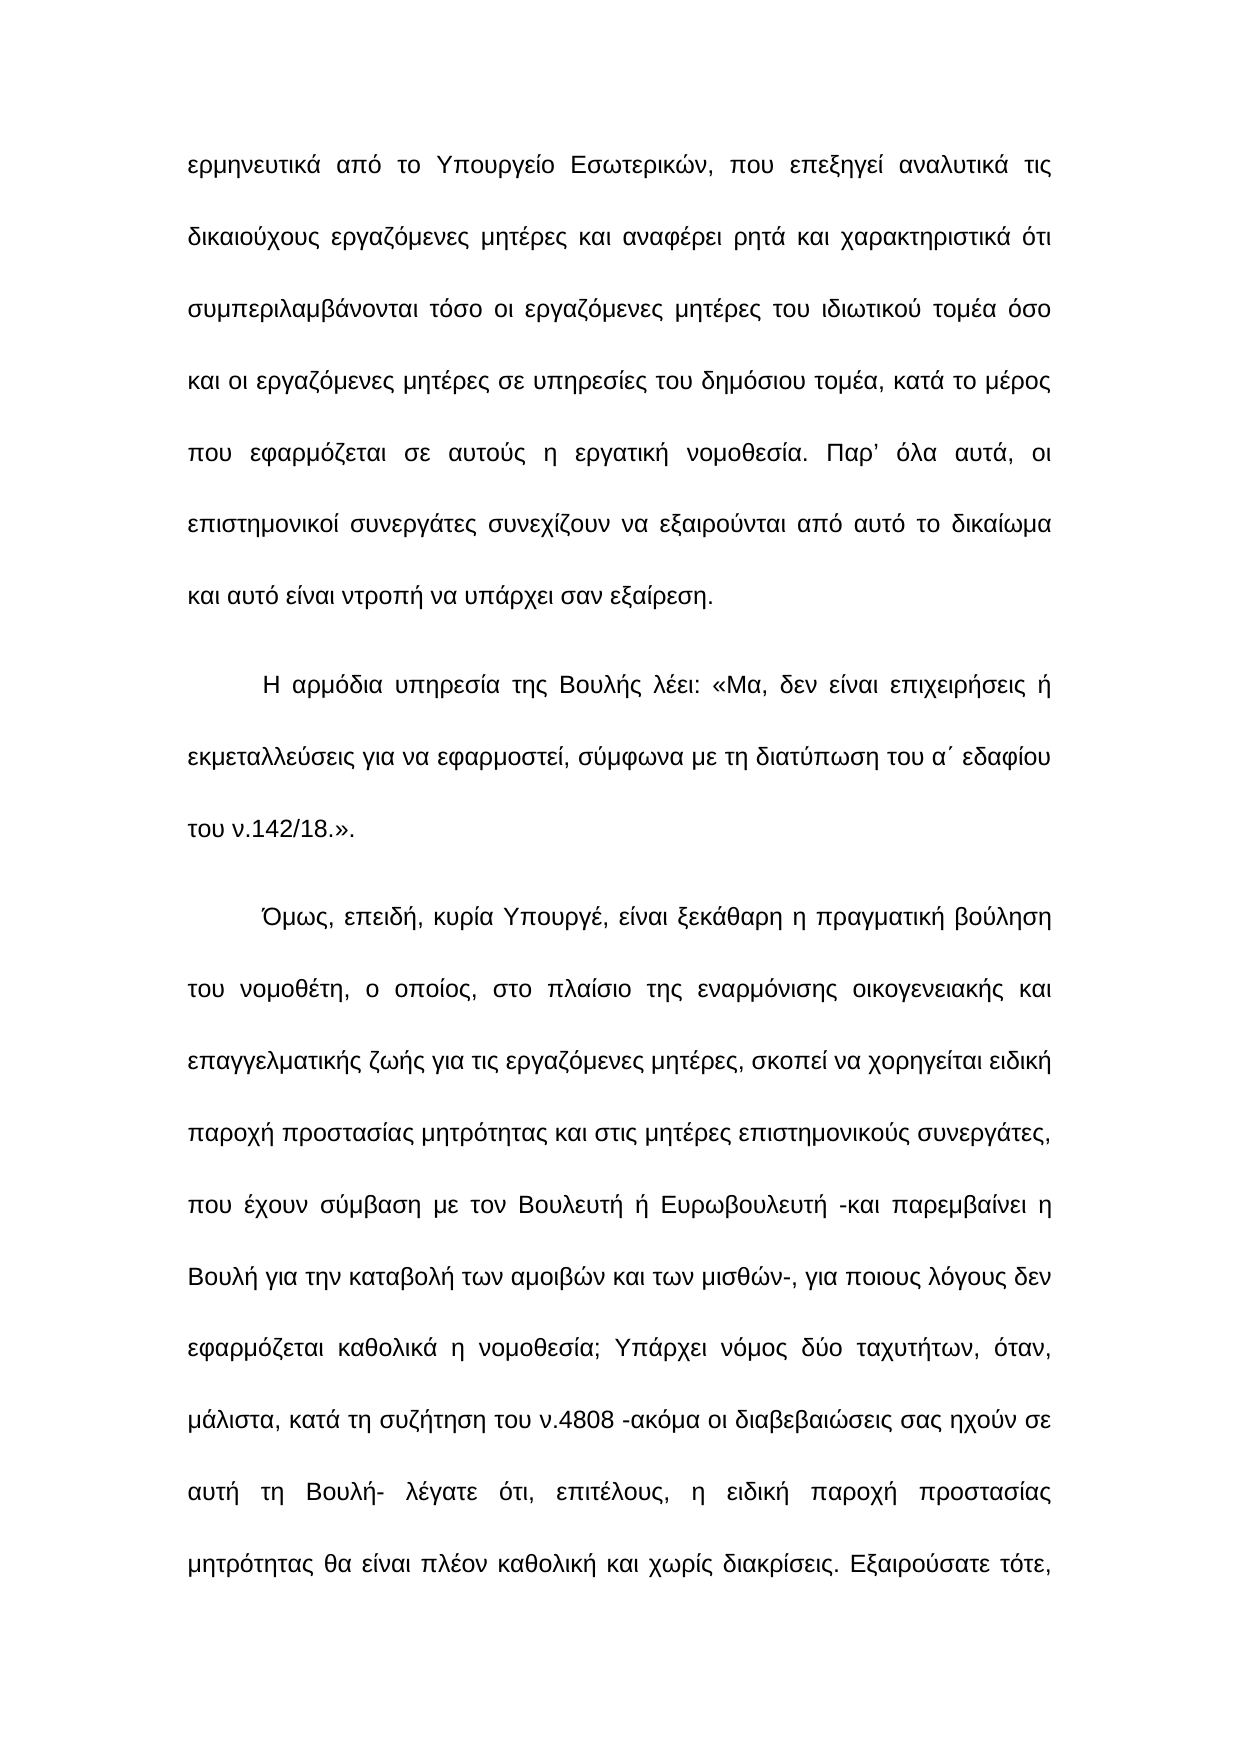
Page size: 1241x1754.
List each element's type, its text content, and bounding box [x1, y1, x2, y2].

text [187, 150, 1053, 610]
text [187, 902, 1053, 1578]
text Η αρμόδια υπηρεσία της Βουλής λέει: «Μα, δεν είναι επιχειρήσεις ή εκμεταλλεύσεις για να εφαρμοστεί, σύμφωνα με τη διατύπωση του α΄ εδαφίου του ν.142/18.». [187, 670, 1053, 842]
